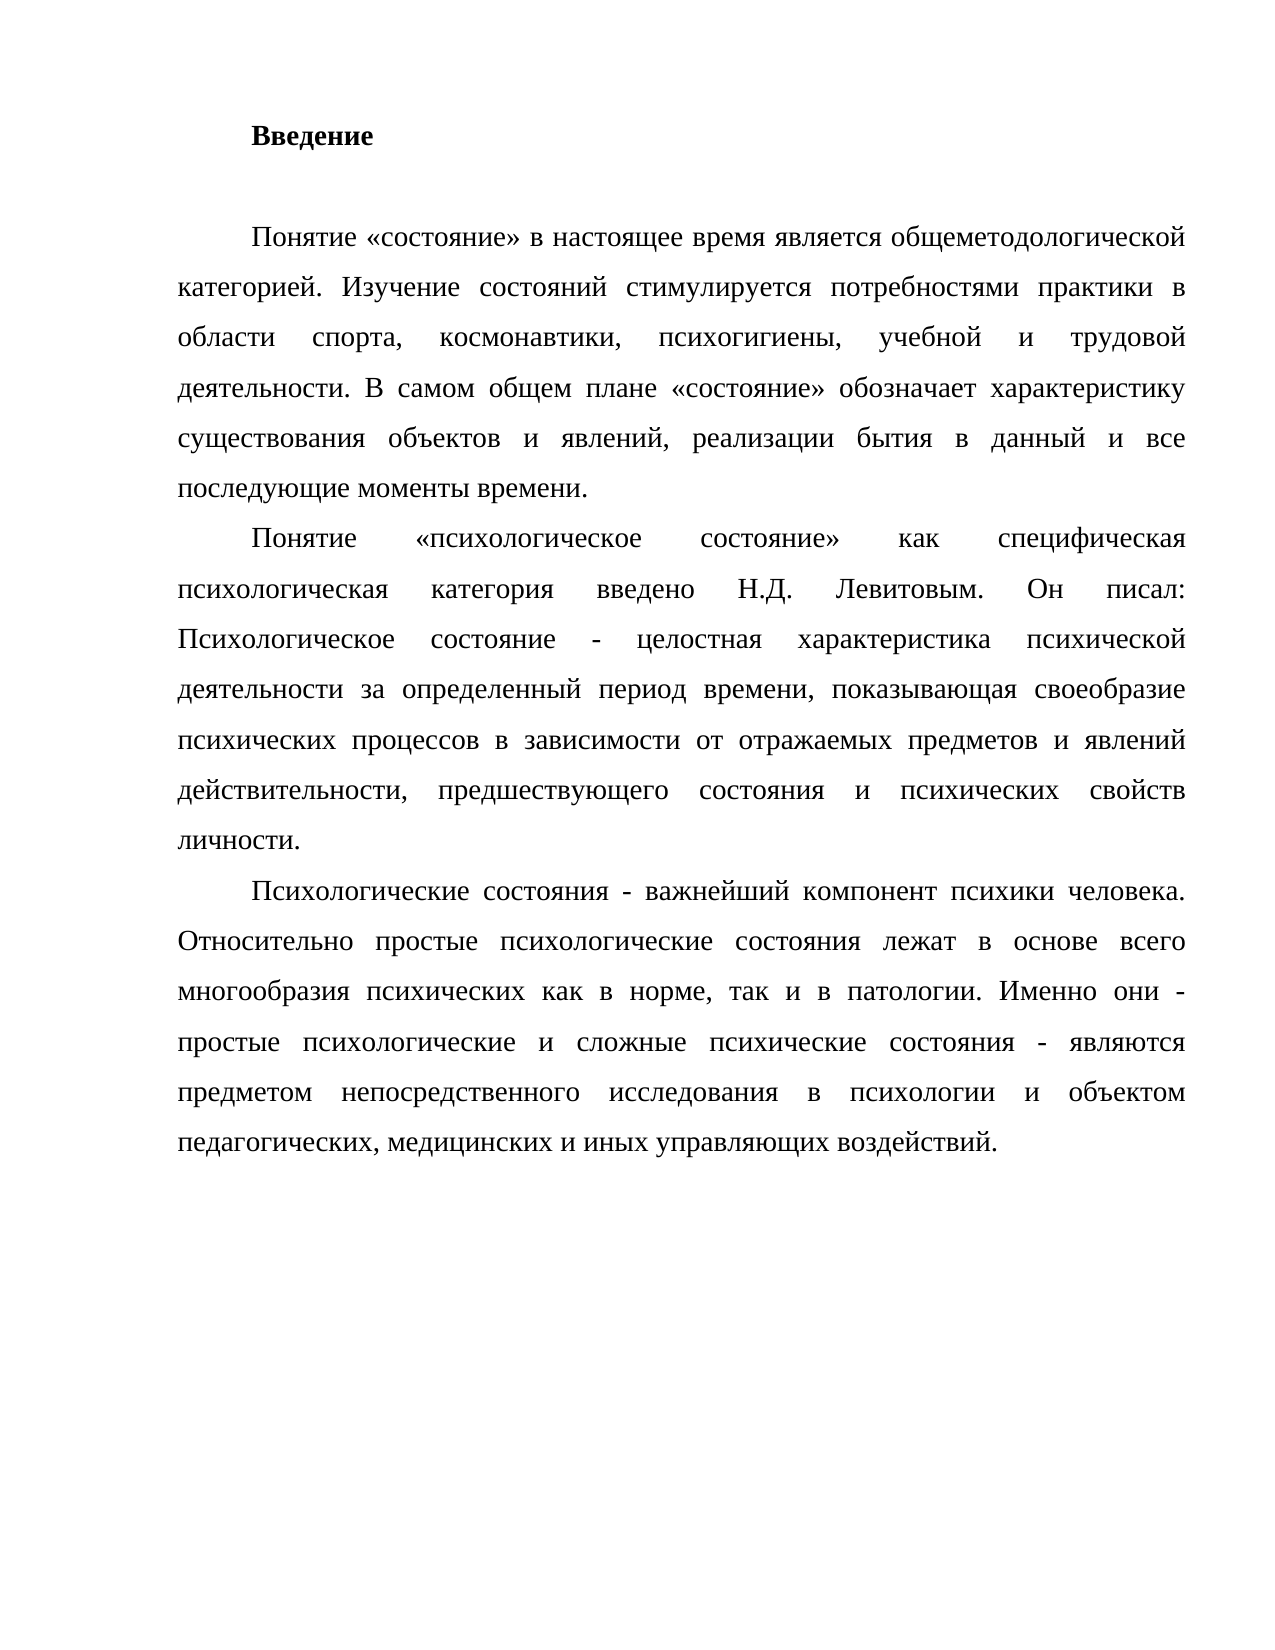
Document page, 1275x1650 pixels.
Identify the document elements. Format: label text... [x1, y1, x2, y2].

text Понятие «психологическое состояние» как специфическая психологическая категория введено Н.Д. Левитовым. Он писал: Психологическое состояние - целостная характеристика психической деятельности за определенный период времени, показывающая своеобразие психических процессов в зависимости от отражаемых предметов и явлений действительности, предшествующего состояния и психических свойств личности. [177, 521, 1186, 856]
text Психологические состояния - важнейший компонент психики человека. Относительно простые психологические состояния лежат в основе всего многообразия психических как в норме, так и в патологии. Именно они - простые психологические и сложные психические состояния - являются предметом непосредственного исследования в психологии и объектом педагогических, медицинских и иных управляющих воздействий. [177, 873, 1186, 1158]
text Введение [177, 118, 1186, 152]
text Понятие «состояние» в настоящее время является общеметодологической категорией. Изучение состояний стимулируется потребностями практики в области спорта, космонавтики, психогигиены, учебной и трудовой деятельности. В самом общем плане «состояние» обозначает характеристику существования объектов и явлений, реализации бытия в данный и все последующие моменты времени. [177, 219, 1186, 504]
